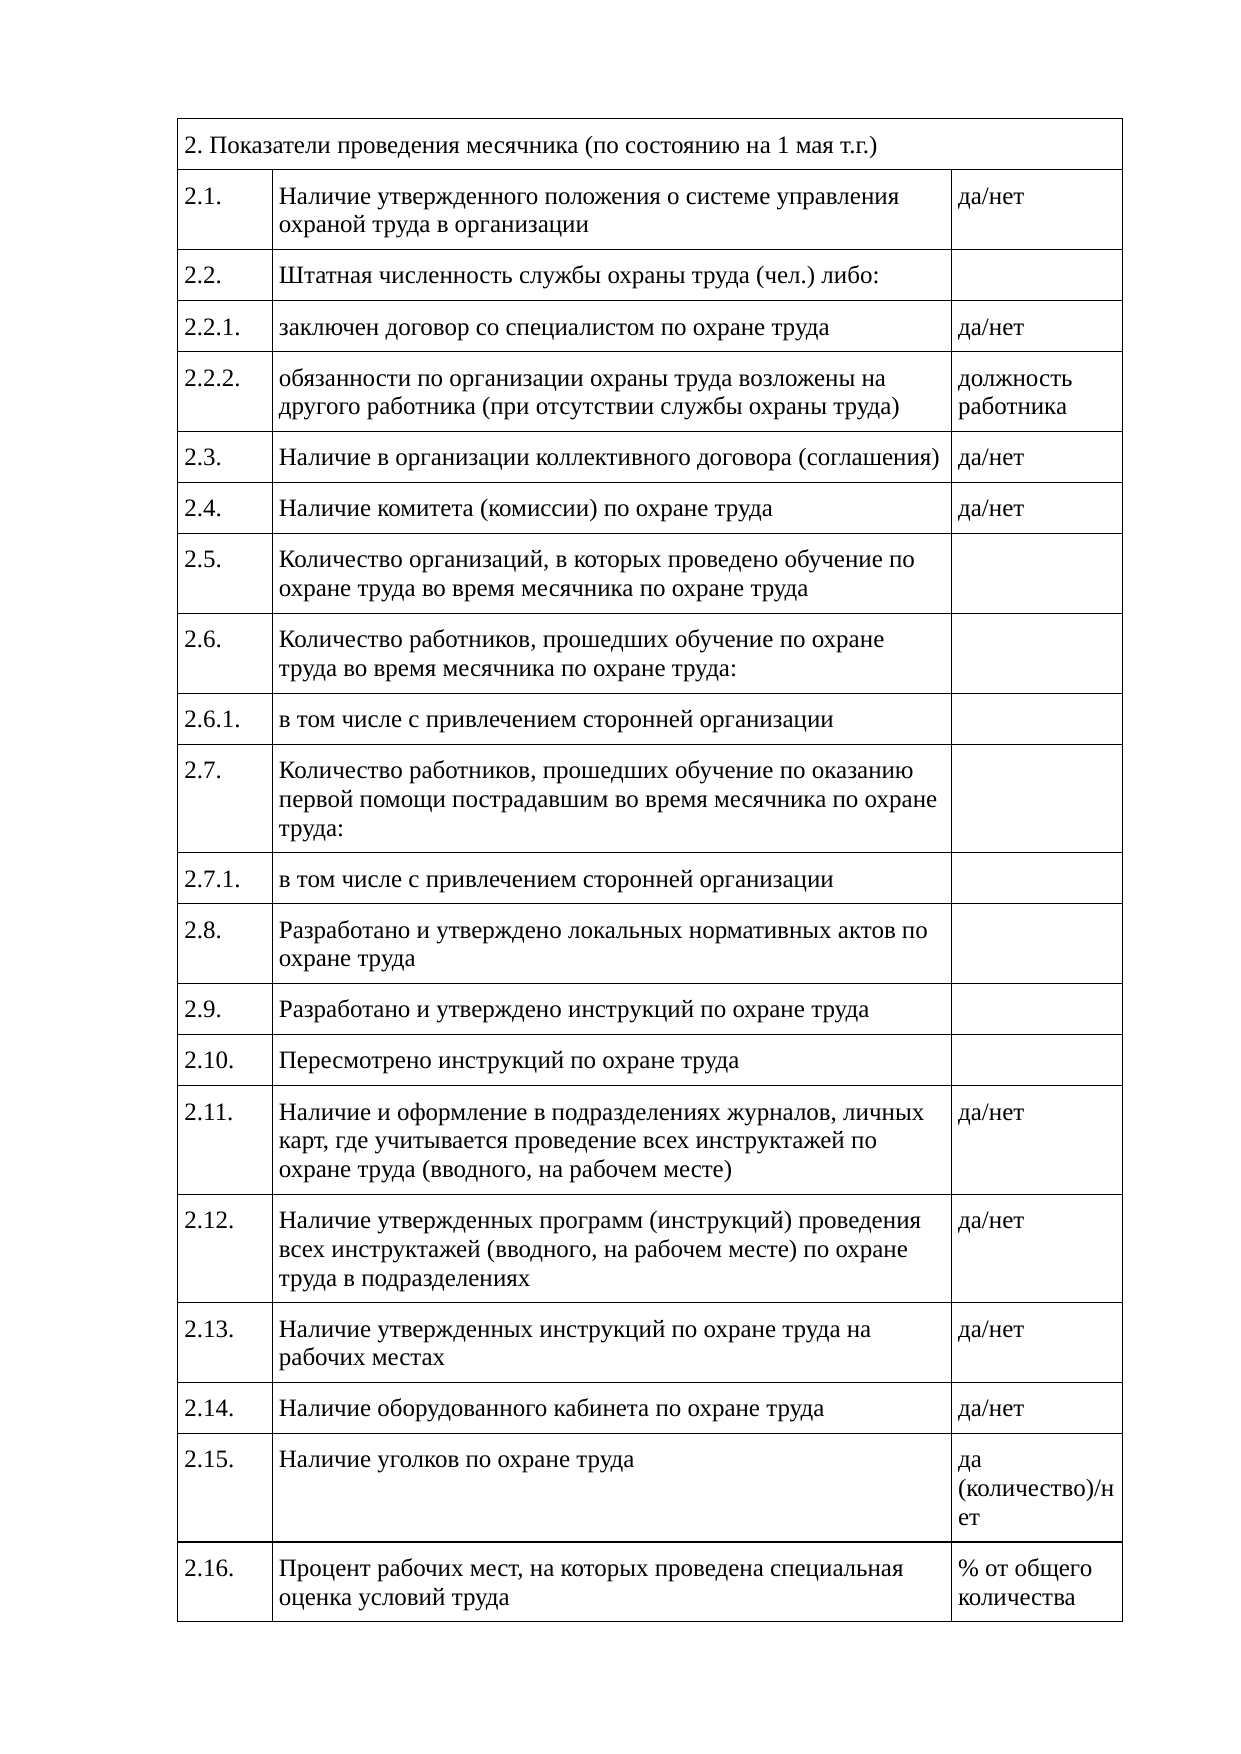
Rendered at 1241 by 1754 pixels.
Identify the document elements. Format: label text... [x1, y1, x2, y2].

table_cell 2.16. [178, 1543, 272, 1621]
table_cell да/нет [952, 170, 1122, 249]
table_cell Количество организаций, в которых проведено обучение по охране труда во время месячника по охране труда [273, 534, 951, 613]
table_cell Наличие комитета (комиссии) по охране труда [273, 483, 951, 533]
table_cell Количество работников, прошедших обучение по охране труда во время месячника по охране труда: [273, 614, 951, 692]
table_cell 2.11. [178, 1086, 272, 1193]
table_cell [952, 1543, 1122, 1621]
table_cell да/нет [952, 483, 1122, 533]
table_cell да/нет [952, 1195, 1122, 1302]
table_cell 2.5. [178, 534, 272, 613]
table_cell в том числе с привлечением сторонней организации [273, 853, 951, 903]
table_cell [952, 534, 1122, 613]
table_cell Наличие утвержденных инструкций по охране труда на рабочих местах [273, 1303, 951, 1382]
table_cell в том числе с привлечением сторонней организации [273, 694, 951, 743]
table_cell Наличие и оформление в подразделениях журналов, личных карт, где учитывается проведение всех инструктажей по охране труда (вводного, на рабочем месте) [273, 1086, 951, 1193]
table_cell [952, 250, 1122, 300]
table_cell [952, 984, 1122, 1034]
table_cell Наличие оборудованного кабинета по охране труда [273, 1383, 951, 1433]
table_cell [952, 614, 1122, 692]
table_cell заключен договор со специалистом по охране труда [273, 301, 951, 351]
table_cell 2.9. [178, 984, 272, 1034]
table_cell 2.6. [178, 614, 272, 692]
table_cell Наличие утвержденного положения о системе управления охраной труда в организации [273, 170, 951, 249]
table_cell да (количество)/нет [952, 1434, 1122, 1541]
table_cell 2.12. [178, 1195, 272, 1302]
table_cell [952, 745, 1122, 852]
table_cell да/нет [952, 432, 1122, 482]
table_cell [952, 694, 1122, 743]
table_cell 2.15. [178, 1434, 272, 1541]
table_cell [952, 1035, 1122, 1085]
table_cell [273, 1543, 951, 1621]
table_cell Количество работников, прошедших обучение по оказанию первой помощи пострадавшим во время месячника по охране труда: [273, 745, 951, 852]
table_cell 2.7. [178, 745, 272, 852]
table_cell да/нет [952, 301, 1122, 351]
table_cell [952, 853, 1122, 903]
table_cell 2.3. [178, 432, 272, 482]
table_cell 2.4. [178, 483, 272, 533]
table_cell Пересмотрено инструкций по охране труда [273, 1035, 951, 1085]
table_cell 2.1. [178, 170, 272, 249]
table_cell 2. Показатели проведения месячника (по состоянию на 1 мая т.г.) [178, 119, 1122, 169]
table_cell 2.10. [178, 1035, 272, 1085]
table_cell 2.8. [178, 904, 272, 983]
table_cell Наличие уголков по охране труда [273, 1434, 951, 1541]
table_cell [952, 904, 1122, 983]
table_cell да/нет [952, 1383, 1122, 1433]
table_cell Наличие утвержденных программ (инструкций) проведения всех инструктажей (вводного, на рабочем месте) по охране труда в подразделениях [273, 1195, 951, 1302]
table_cell 2.13. [178, 1303, 272, 1382]
table_cell обязанности по организации охраны труда возложены на другого работника (при отсутствии службы охраны труда) [273, 352, 951, 431]
table_cell 2.2.1. [178, 301, 272, 351]
table_cell Наличие в организации коллективного договора (соглашения) [273, 432, 951, 482]
table_cell да/нет [952, 1303, 1122, 1382]
table_cell да/нет [952, 1086, 1122, 1193]
table_cell 2.2.2. [178, 352, 272, 431]
table_cell 2.2. [178, 250, 272, 300]
table_cell Штатная численность службы охраны труда (чел.) либо: [273, 250, 951, 300]
table_cell должность работника [952, 352, 1122, 431]
table_cell 2.6.1. [178, 694, 272, 743]
table_cell 2.7.1. [178, 853, 272, 903]
table_cell Разработано и утверждено инструкций по охране труда [273, 984, 951, 1034]
table_cell 2.14. [178, 1383, 272, 1433]
table_cell Разработано и утверждено локальных нормативных актов по охране труда [273, 904, 951, 983]
